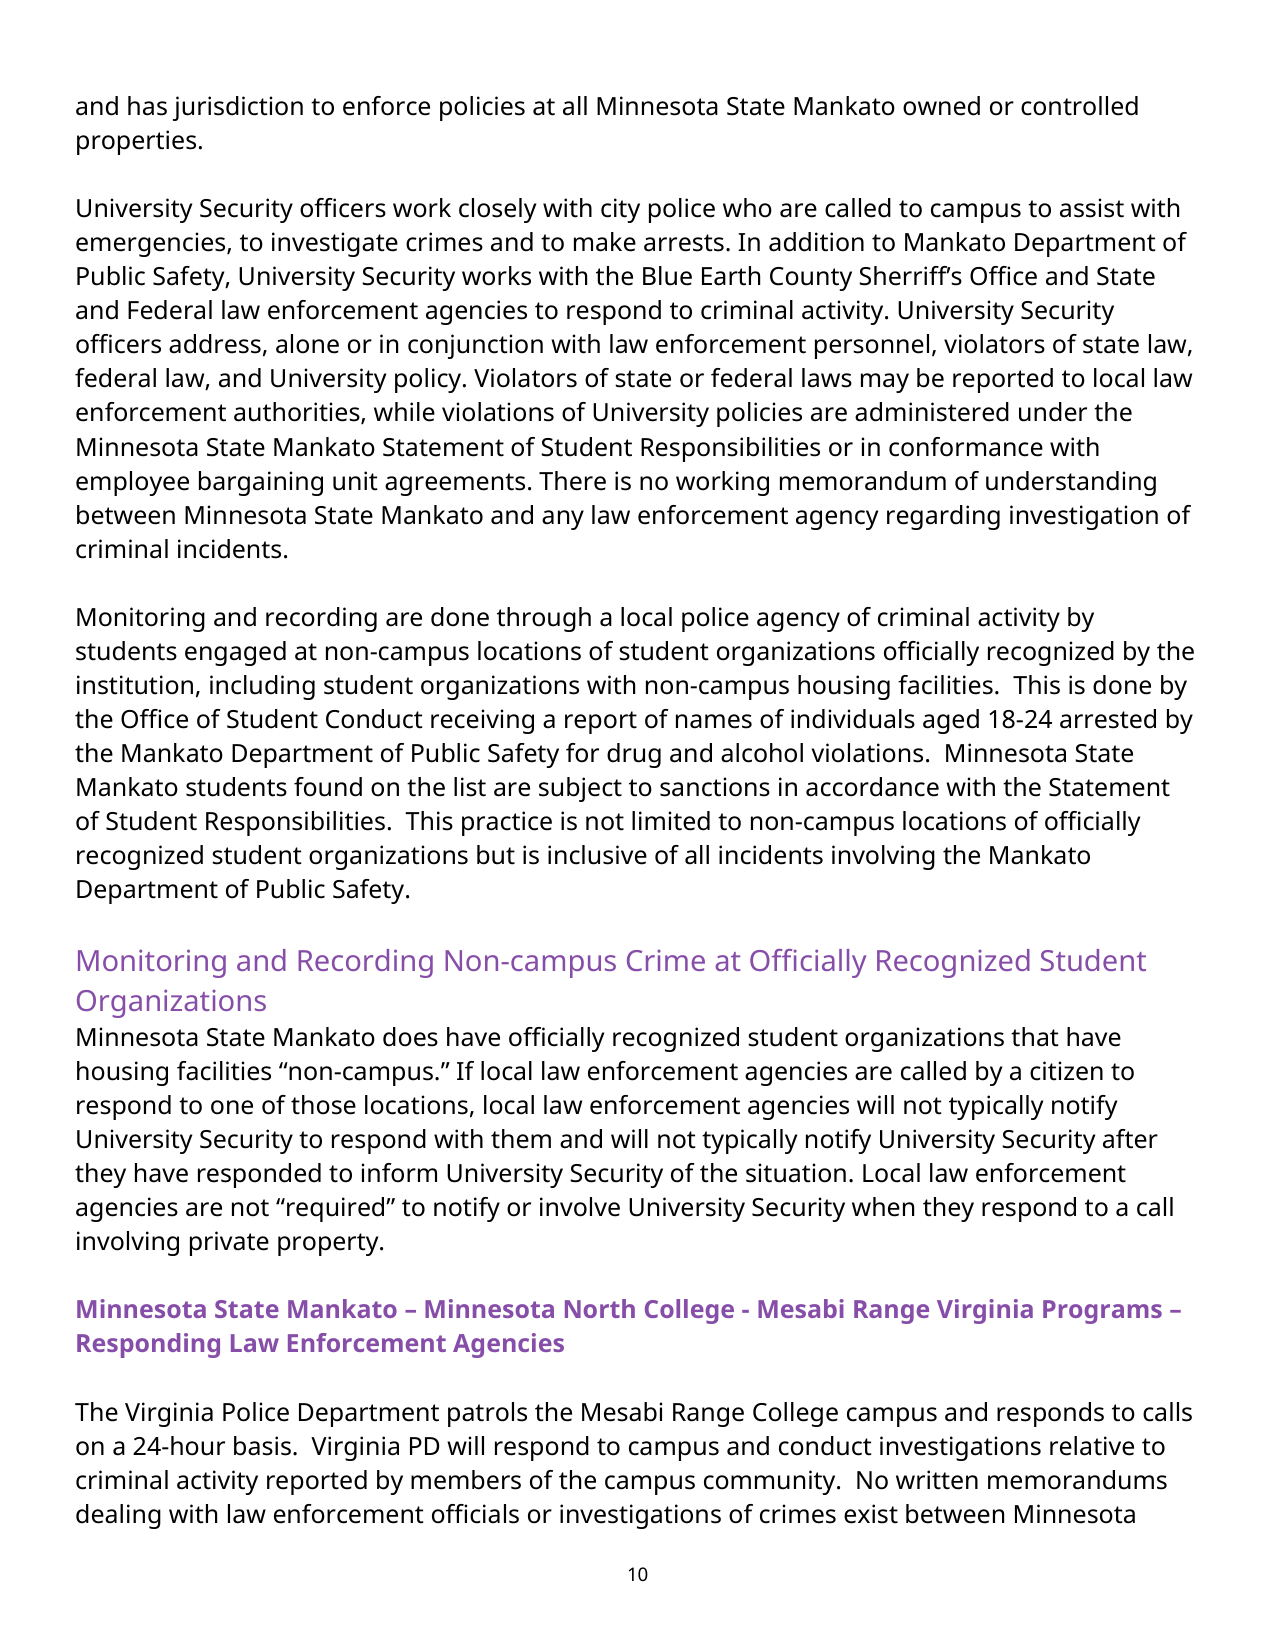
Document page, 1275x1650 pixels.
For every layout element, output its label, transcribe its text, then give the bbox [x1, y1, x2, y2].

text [75, 88, 1200, 157]
text Monitoring and recording are done through a local police agency of criminal activity by students engaged at non-campus locations of student organizations officially recognized by the institution, including student organizations with non-campus housing facilities. This is done by the Office of Student Conduct receiving a report of names of individuals aged 18-24 arrested by the Mankato Department of Public Safety for drug and alcohol violations. Minnesota State Mankato students found on the list are subject to sanctions in accordance with the Statement of Student Responsibilities. This practice is not limited to non-campus locations of officially recognized student organizations but is inclusive of all incidents involving the Mankato Department of Public Safety. [75, 599, 1200, 906]
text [75, 1394, 1200, 1530]
text Minnesota State Mankato – Minnesota North College - Mesabi Range Virginia Programs – Responding Law Enforcement Agencies [75, 1292, 1200, 1360]
text Monitoring and Recording Non-campus Crime at Officially Recognized Student Organizations [75, 940, 1200, 1019]
text University Security officers work closely with city police who are called to campus to assist with emergencies, to investigate crimes and to make arrests. In addition to Mankato Department of Public Safety, University Security works with the Blue Earth County Sherriff’s Office and State and Federal law enforcement agencies to respond to criminal activity. University Security officers address, alone or in conjunction with law enforcement personnel, violators of state law, federal law, and University policy. Violators of state or federal laws may be reported to local law enforcement authorities, while violations of University policies are administered under the Minnesota State Mankato Statement of Student Responsibilities or in conformance with employee bargaining unit agreements. There is no working memorandum of understanding between Minnesota State Mankato and any law enforcement agency regarding investigation of criminal incidents. [75, 191, 1200, 565]
text Minnesota State Mankato does have officially recognized student organizations that have housing facilities “non-campus.” If local law enforcement agencies are called by a citizen to respond to one of those locations, local law enforcement agencies will not typically notify University Security to respond with them and will not typically notify University Security after they have responded to inform University Security of the situation. Local law enforcement agencies are not “required” to notify or involve University Security when they respond to a call involving private property. [75, 1019, 1200, 1258]
